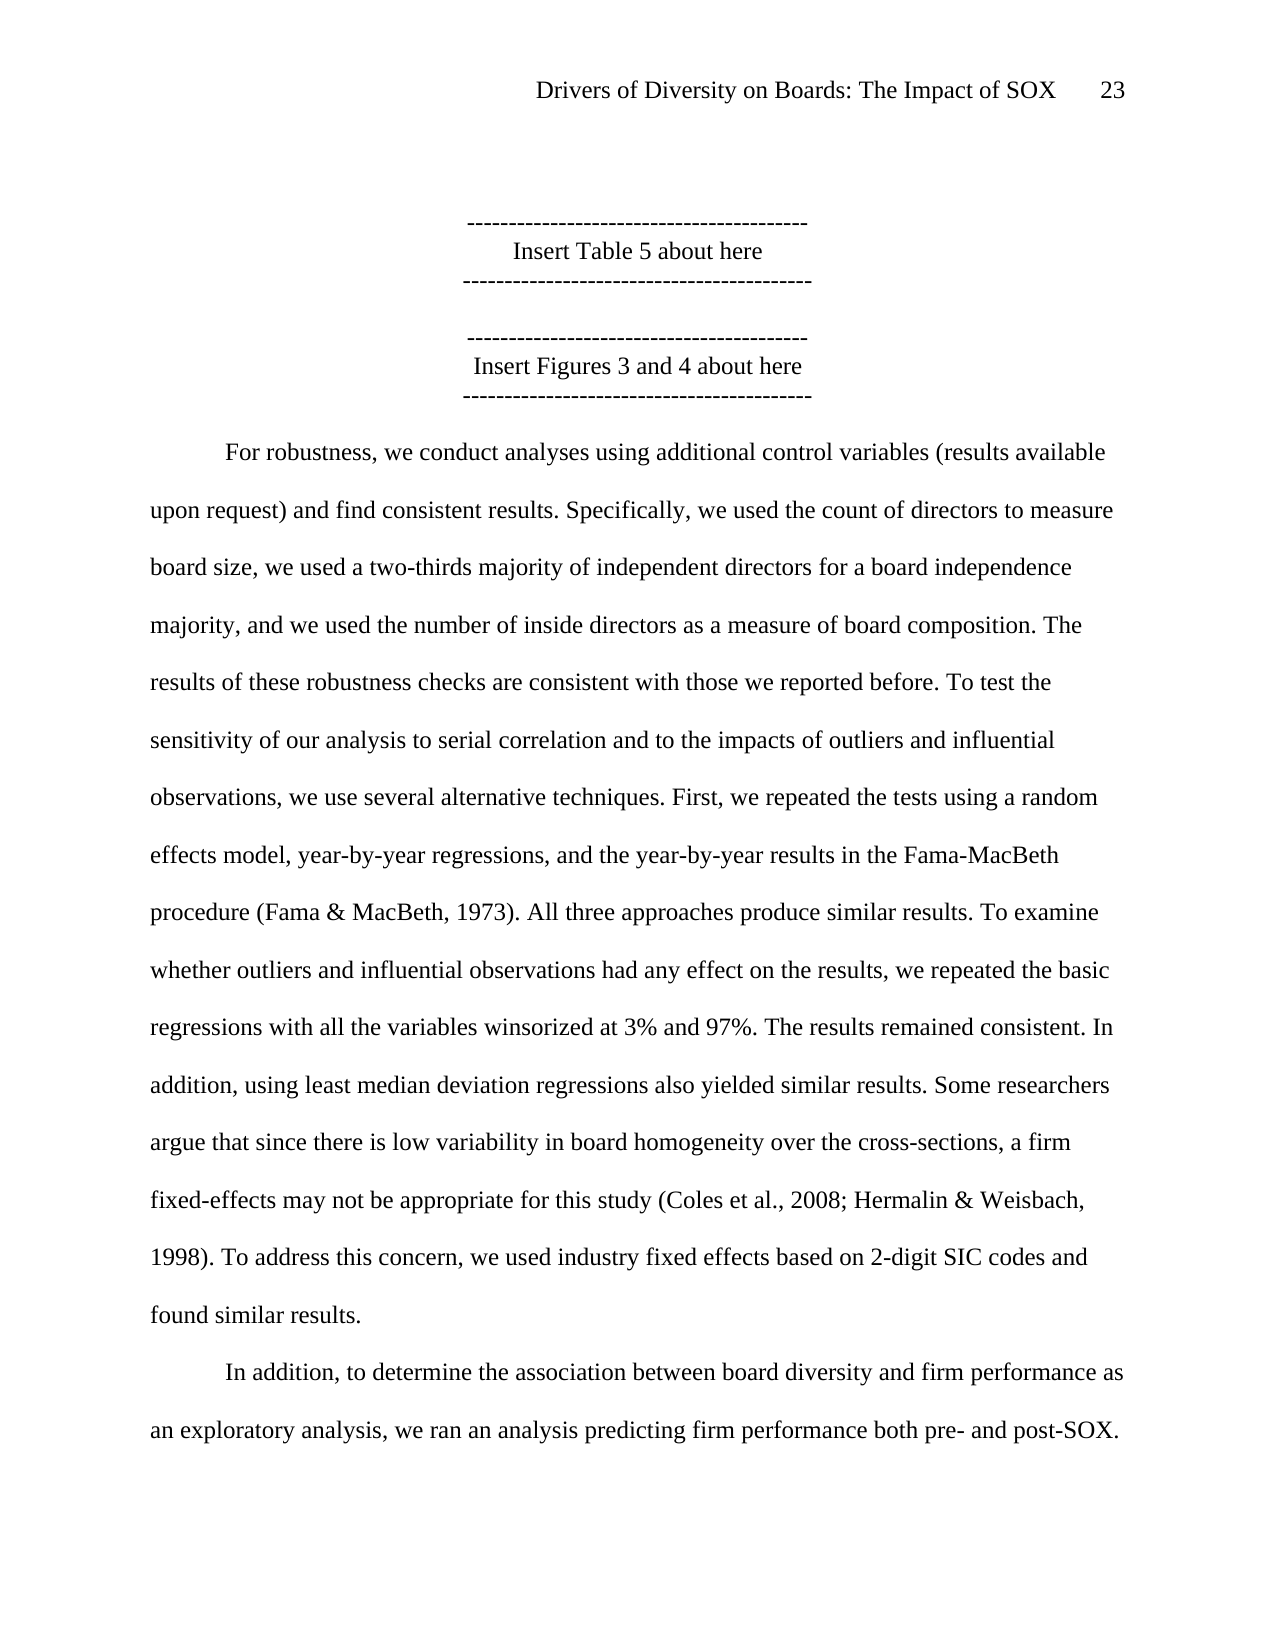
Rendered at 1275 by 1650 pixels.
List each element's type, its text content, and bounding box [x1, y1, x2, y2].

text ----------------------------------------- [150, 207, 1125, 236]
text ----------------------------------------- [150, 322, 1125, 351]
text For robustness, we conduct analyses using additional control variables (results available upon request) and find consistent results. Specifically, we used the count of directors to measure board size, we used a two-thirds majority of independent directors for a board independence majority, and we used the number of inside directors as a measure of board composition. The results of these robustness checks are consistent with those we reported before. To test the sensitivity of our analysis to serial correlation and to the impacts of outliers and influential observations, we use several alternative techniques. First, we repeated the tests using a random effects model, year-by-year regressions, and the year-by-year results in the Fama-MacBeth procedure (Fama & MacBeth, 1973). All three approaches produce similar results. To examine whether outliers and influential observations had any effect on the results, we repeated the basic regressions with all the variables winsorized at 3% and 97%. The results remained consistent. In addition, using least median deviation regressions also yielded similar results. Some researchers argue that since there is low variability in board homogeneity over the cross-sections, a firm fixed-effects may not be appropriate for this study (Coles et al., 2008; Hermalin & Weisbach, 1998). To address this concern, we used industry fixed effects based on 2-digit SIC codes and found similar results. [150, 437, 1125, 1329]
text Insert Table 5 about here [150, 236, 1125, 265]
text ------------------------------------------ [150, 380, 1125, 409]
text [150, 1357, 1125, 1444]
text Insert Figures 3 and 4 about here [150, 351, 1125, 380]
text ------------------------------------------ [150, 265, 1125, 294]
